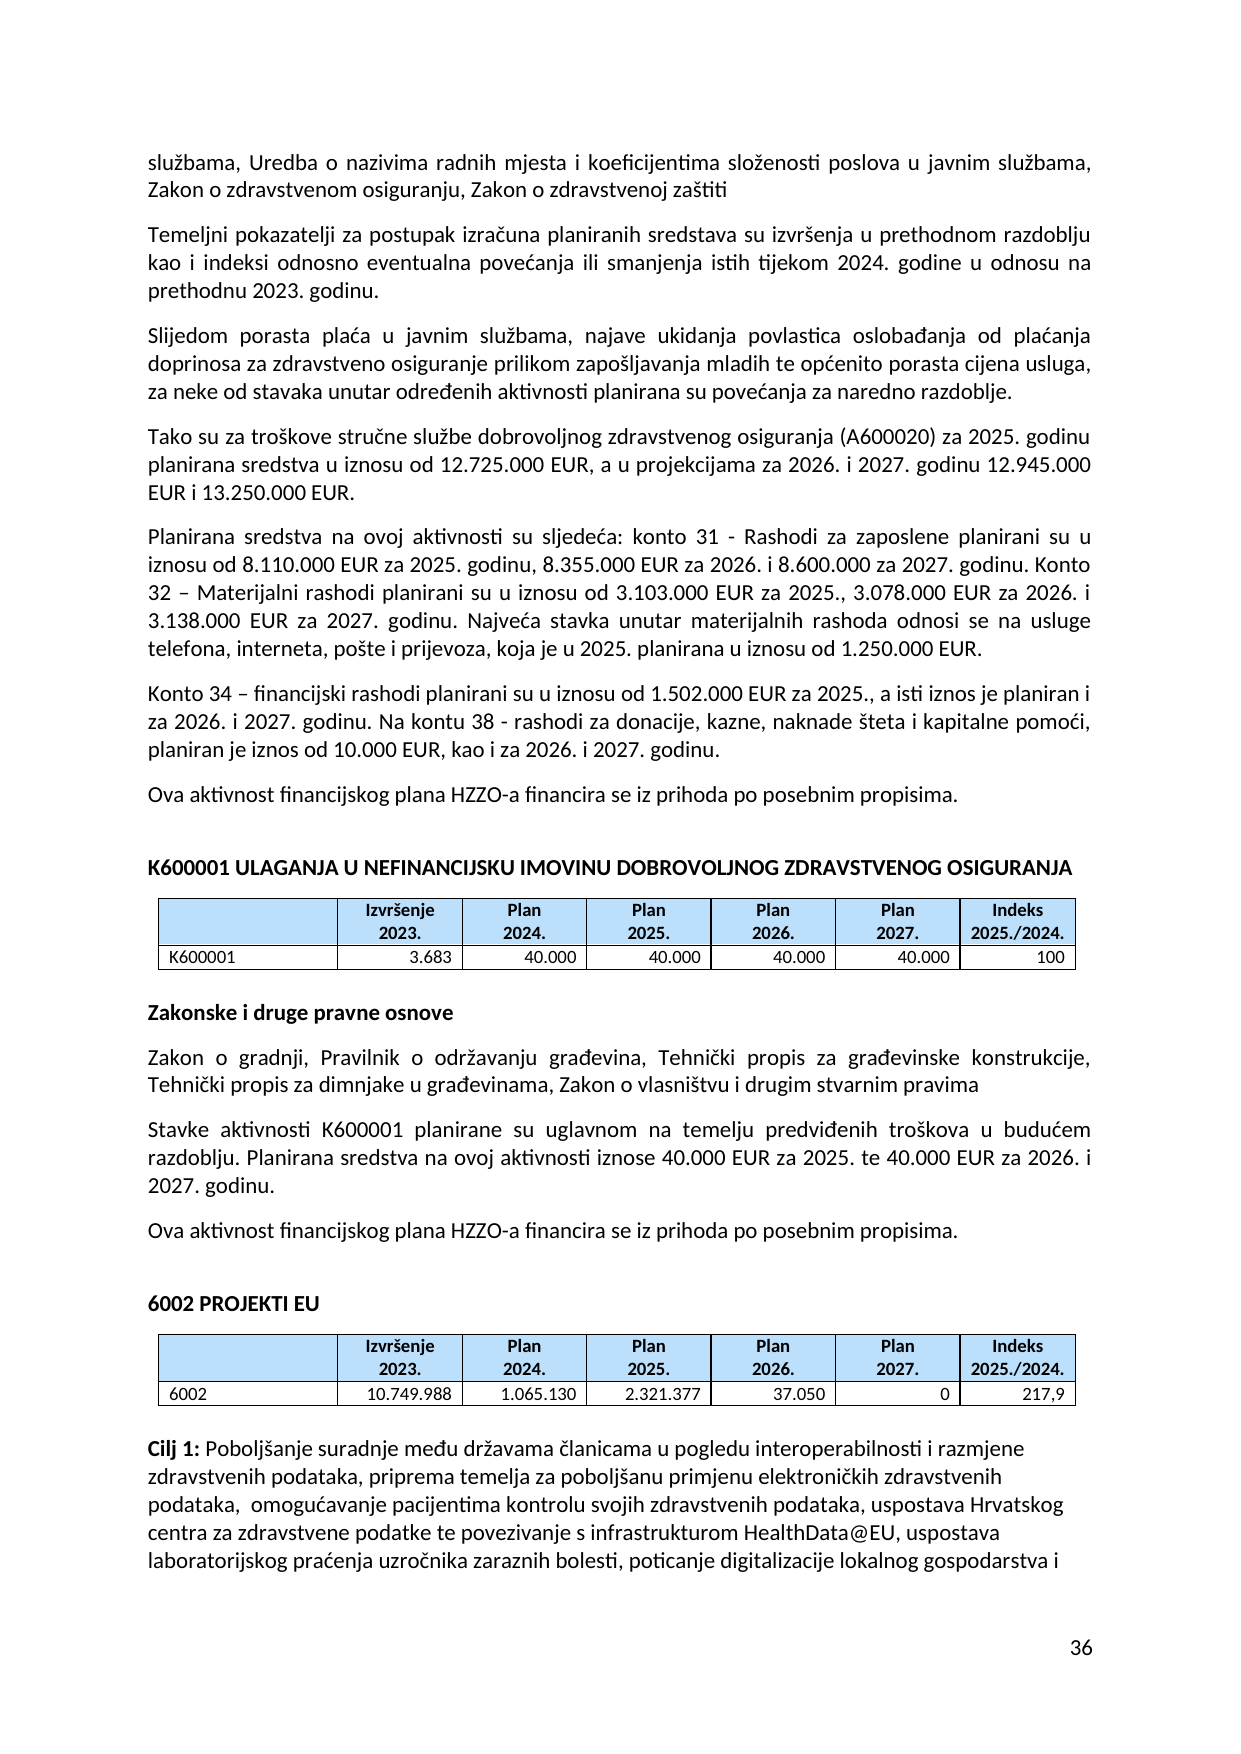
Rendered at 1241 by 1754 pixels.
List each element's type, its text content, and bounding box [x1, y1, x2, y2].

table_header Plan 2025. [587, 899, 710, 944]
text Slijedom porasta plaća u javnim službama, najave ukidanja povlastica oslobađanja od plaćanja doprinosa za zdravstveno osiguranje prilikom zapošljavanja mladih te općenito porasta cijena usluga, za neke od stavaka unutar određenih aktivnosti planirana su povećanja za naredno razdoblje. [148, 321, 1093, 405]
text Konto 34 – financijski rashodi planirani su u iznosu od 1.502.000 EUR za 2025., a isti iznos je planiran i za 2026. i 2027. godinu. Na kontu 38 - rashodi za donacije, kazne, naknade šteta i kapitalne pomoći, planiran je iznos od 10.000 EUR, kao i za 2026. i 2027. godinu. [148, 679, 1093, 763]
table_header Izvršenje 2023. [338, 899, 462, 944]
text Tako su za troškove stručne službe dobrovoljnog zdravstvenog osiguranja (A600020) za 2025. godinu planirana sredstva u iznosu od 12.725.000 EUR, a u projekcijama za 2026. i 2027. godinu 12.945.000 EUR i 13.250.000 EUR. [148, 422, 1093, 506]
table_header Plan 2027. [836, 899, 959, 944]
text Zakon o gradnji, Pravilnik o održavanju građevina, Tehnički propis za građevinske konstrukcije, Tehnički propis za dimnjake u građevinama, Zakon o vlasništvu i drugim stvarnim pravima [148, 1043, 1093, 1099]
table_header Indeks 2025./2024. [961, 1335, 1075, 1381]
text Ova aktivnost financijskog plana HZZO-a financira se iz prihoda po posebnim propisima. [148, 780, 1093, 808]
table_header [159, 899, 337, 944]
text Stavke aktivnosti K600001 planirane su uglavnom na temelju predviđenih troškova u budućem razdoblju. Planirana sredstva na ovoj aktivnosti iznose 40.000 EUR za 2025. te 40.000 EUR za 2026. i 2027. godinu. [148, 1115, 1093, 1199]
text Planirana sredstva na ovoj aktivnosti su sljedeća: konto 31 - Rashodi za zaposlene planirani su u iznosu od 8.110.000 EUR za 2025. godinu, 8.355.000 EUR za 2026. i 8.600.000 za 2027. godinu. Konto 32 – Materijalni rashodi planirani su u iznosu od 3.103.000 EUR za 2025., 3.078.000 EUR za 2026. i 3.138.000 EUR za 2027. godinu. Najveća stavka unutar materijalnih rashoda odnosi se na usluge telefona, interneta, pošte i prijevoza, koja je u 2025. planirana u iznosu od 1.250.000 EUR. [148, 522, 1093, 663]
table_header Izvršenje 2023. [338, 1335, 462, 1381]
table_cell 40.000 [587, 946, 710, 969]
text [148, 1434, 1093, 1574]
table_header Plan 2024. [463, 1335, 586, 1381]
table_header Plan 2026. [712, 899, 835, 944]
table_header [159, 1335, 337, 1381]
table_cell 40.000 [463, 946, 586, 969]
table_cell 2.321.377 [587, 1382, 710, 1405]
table_cell 40.000 [712, 946, 835, 969]
text K600001 ULAGANJA U NEFINANCIJSKU IMOVINU DOBROVOLJNOG ZDRAVSTVENOG OSIGURANJA [148, 825, 1093, 881]
table_cell 37.050 [712, 1382, 835, 1405]
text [148, 148, 1093, 204]
text Temeljni pokazatelji za postupak izračuna planiranih sredstava su izvršenja u prethodnom razdoblju kao i indeksi odnosno eventualna povećanja ili smanjenja istih tijekom 2024. godine u odnosu na prethodnu 2023. godinu. [148, 220, 1093, 304]
table_header Indeks 2025./2024. [961, 899, 1075, 944]
table_cell 1.065.130 [463, 1382, 586, 1405]
table_cell K600001 [159, 946, 337, 969]
text Ova aktivnost financijskog plana HZZO-a financira se iz prihoda po posebnim propisima. [148, 1216, 1093, 1244]
table_header Plan 2025. [587, 1335, 710, 1381]
table_header Plan 2027. [836, 1335, 959, 1381]
text 6002 PROJEKTI EU [148, 1261, 1093, 1317]
table_cell 3.683 [338, 946, 462, 969]
text Zakonske i druge pravne osnove [148, 998, 1093, 1026]
table_cell 100 [961, 946, 1075, 969]
table_header Plan 2026. [712, 1335, 835, 1381]
table_cell 40.000 [836, 946, 959, 969]
table_cell 10.749.988 [338, 1382, 462, 1405]
table_cell 217,9 [961, 1382, 1075, 1405]
table_header Plan 2024. [463, 899, 586, 944]
table_cell 6002 [159, 1382, 337, 1405]
table_cell 0 [836, 1382, 959, 1405]
